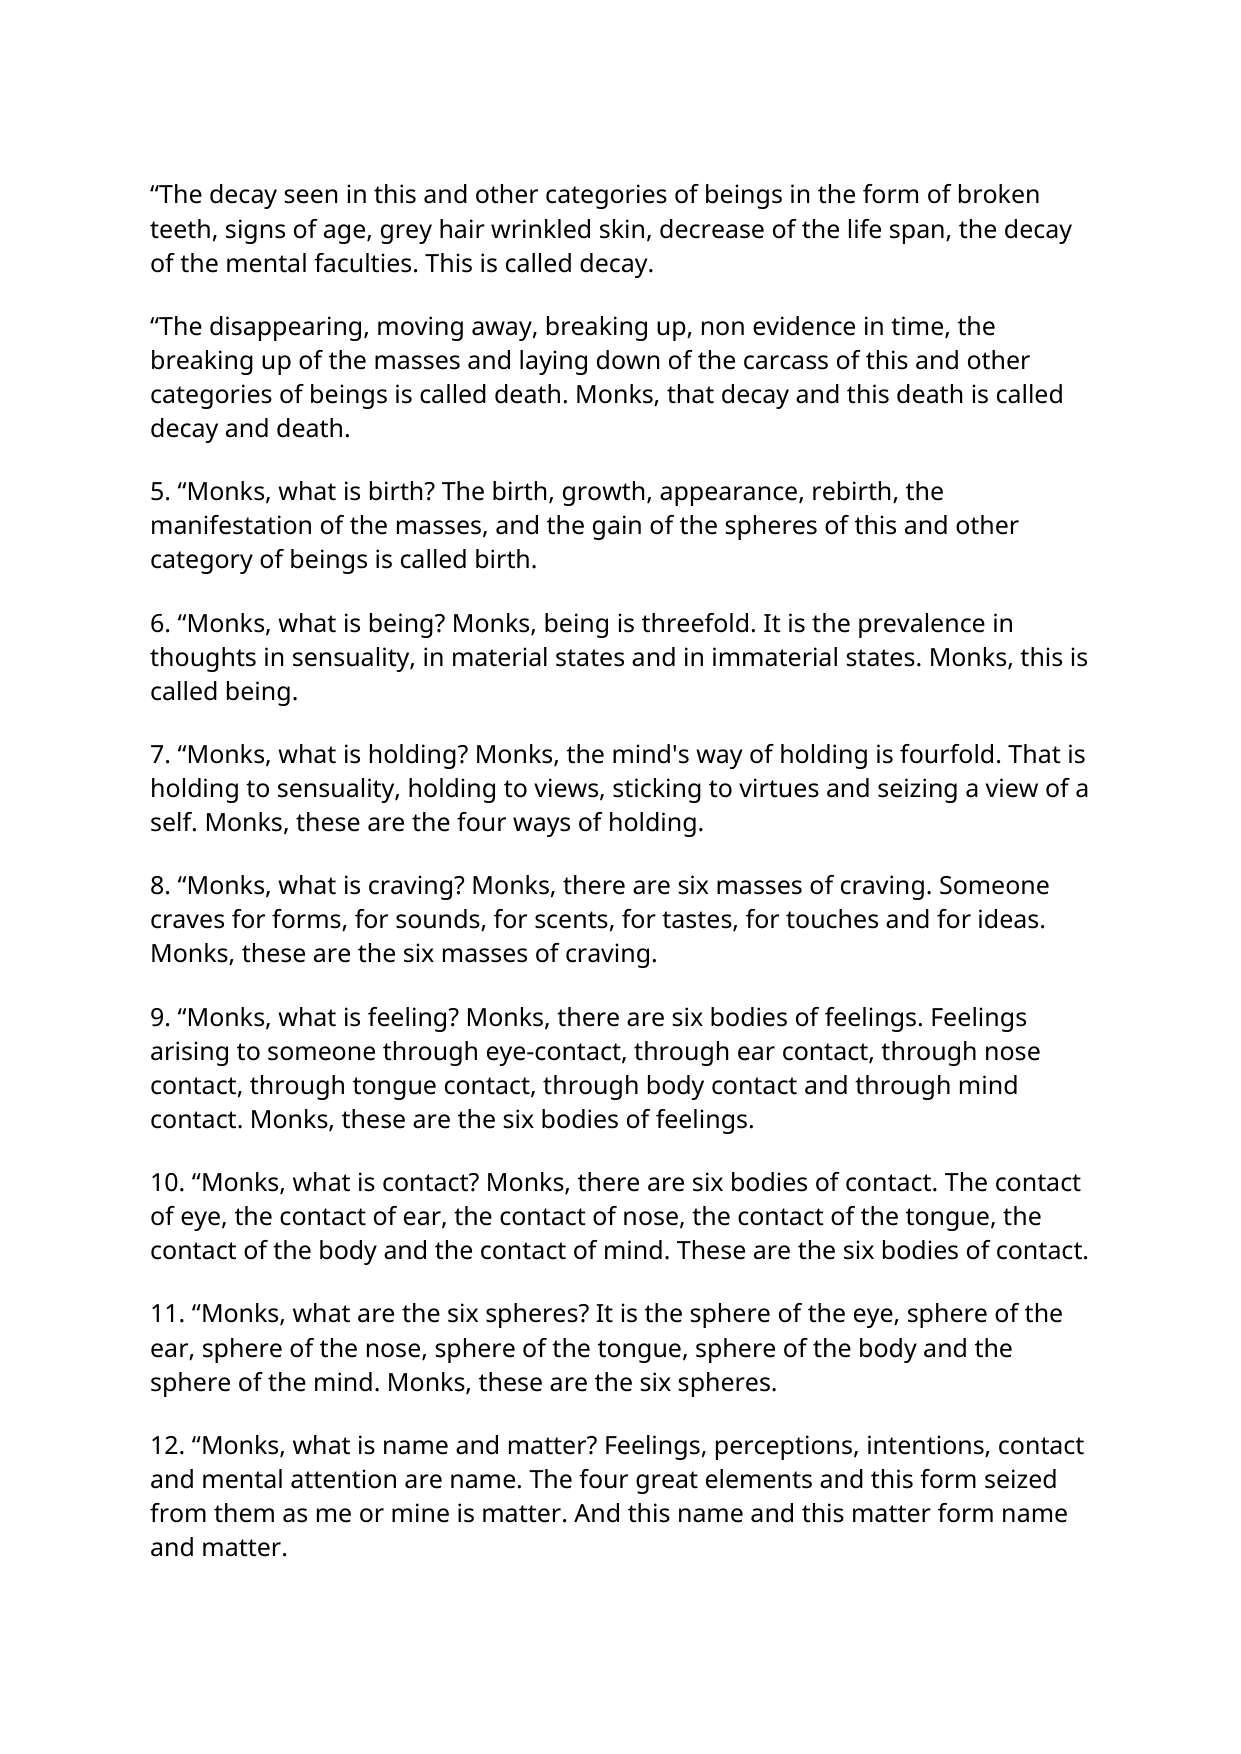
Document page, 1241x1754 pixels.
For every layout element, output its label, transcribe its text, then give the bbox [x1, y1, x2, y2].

text 5. “Monks, what is birth? The birth, growth, appearance, rebirth, the manifestation of the masses, and the gain of the spheres of this and other category of beings is called birth. [150, 474, 1090, 576]
text “The decay seen in this and other categories of beings in the form of broken teeth, signs of age, grey hair wrinkled skin, decrease of the life span, the decay of the mental faculties. This is called decay. [150, 177, 1090, 279]
text 8. “Monks, what is craving? Monks, there are six masses of craving. Someone craves for forms, for sounds, for scents, for tastes, for touches and for ideas. Monks, these are the six masses of craving. [150, 868, 1090, 970]
text 12. “Monks, what is name and matter? Feelings, perceptions, intentions, contact and mental attention are name. The four great elements and this form seized from them as me or mine is matter. And this name and this matter form name and matter. [150, 1427, 1090, 1564]
text 11. “Monks, what are the six spheres? It is the sphere of the eye, sphere of the ear, sphere of the nose, sphere of the tongue, sphere of the body and the sphere of the mind. Monks, these are the six spheres. [150, 1296, 1090, 1398]
text 9. “Monks, what is feeling? Monks, there are six bodies of feelings. Feelings arising to someone through eye-contact, through ear contact, through nose contact, through tongue contact, through body contact and through mind contact. Monks, these are the six bodies of feelings. [150, 999, 1090, 1136]
text 7. “Monks, what is holding? Monks, the mind's way of holding is fourfold. That is holding to sensuality, holding to views, sticking to virtues and seizing a view of a self. Monks, these are the four ways of holding. [150, 737, 1090, 839]
text “The disappearing, moving away, breaking up, non evidence in time, the breaking up of the masses and laying down of the carcass of this and other categories of beings is called death. Monks, that decay and this death is called decay and death. [150, 308, 1090, 445]
text 6. “Monks, what is being? Monks, being is threefold. It is the prevalence in thoughts in sensuality, in material states and in immaterial states. Monks, this is called being. [150, 605, 1090, 707]
text 10. “Monks, what is contact? Monks, there are six bodies of contact. The contact of eye, the contact of ear, the contact of nose, the contact of the tongue, the contact of the body and the contact of mind. These are the six bodies of contact. [150, 1165, 1090, 1267]
